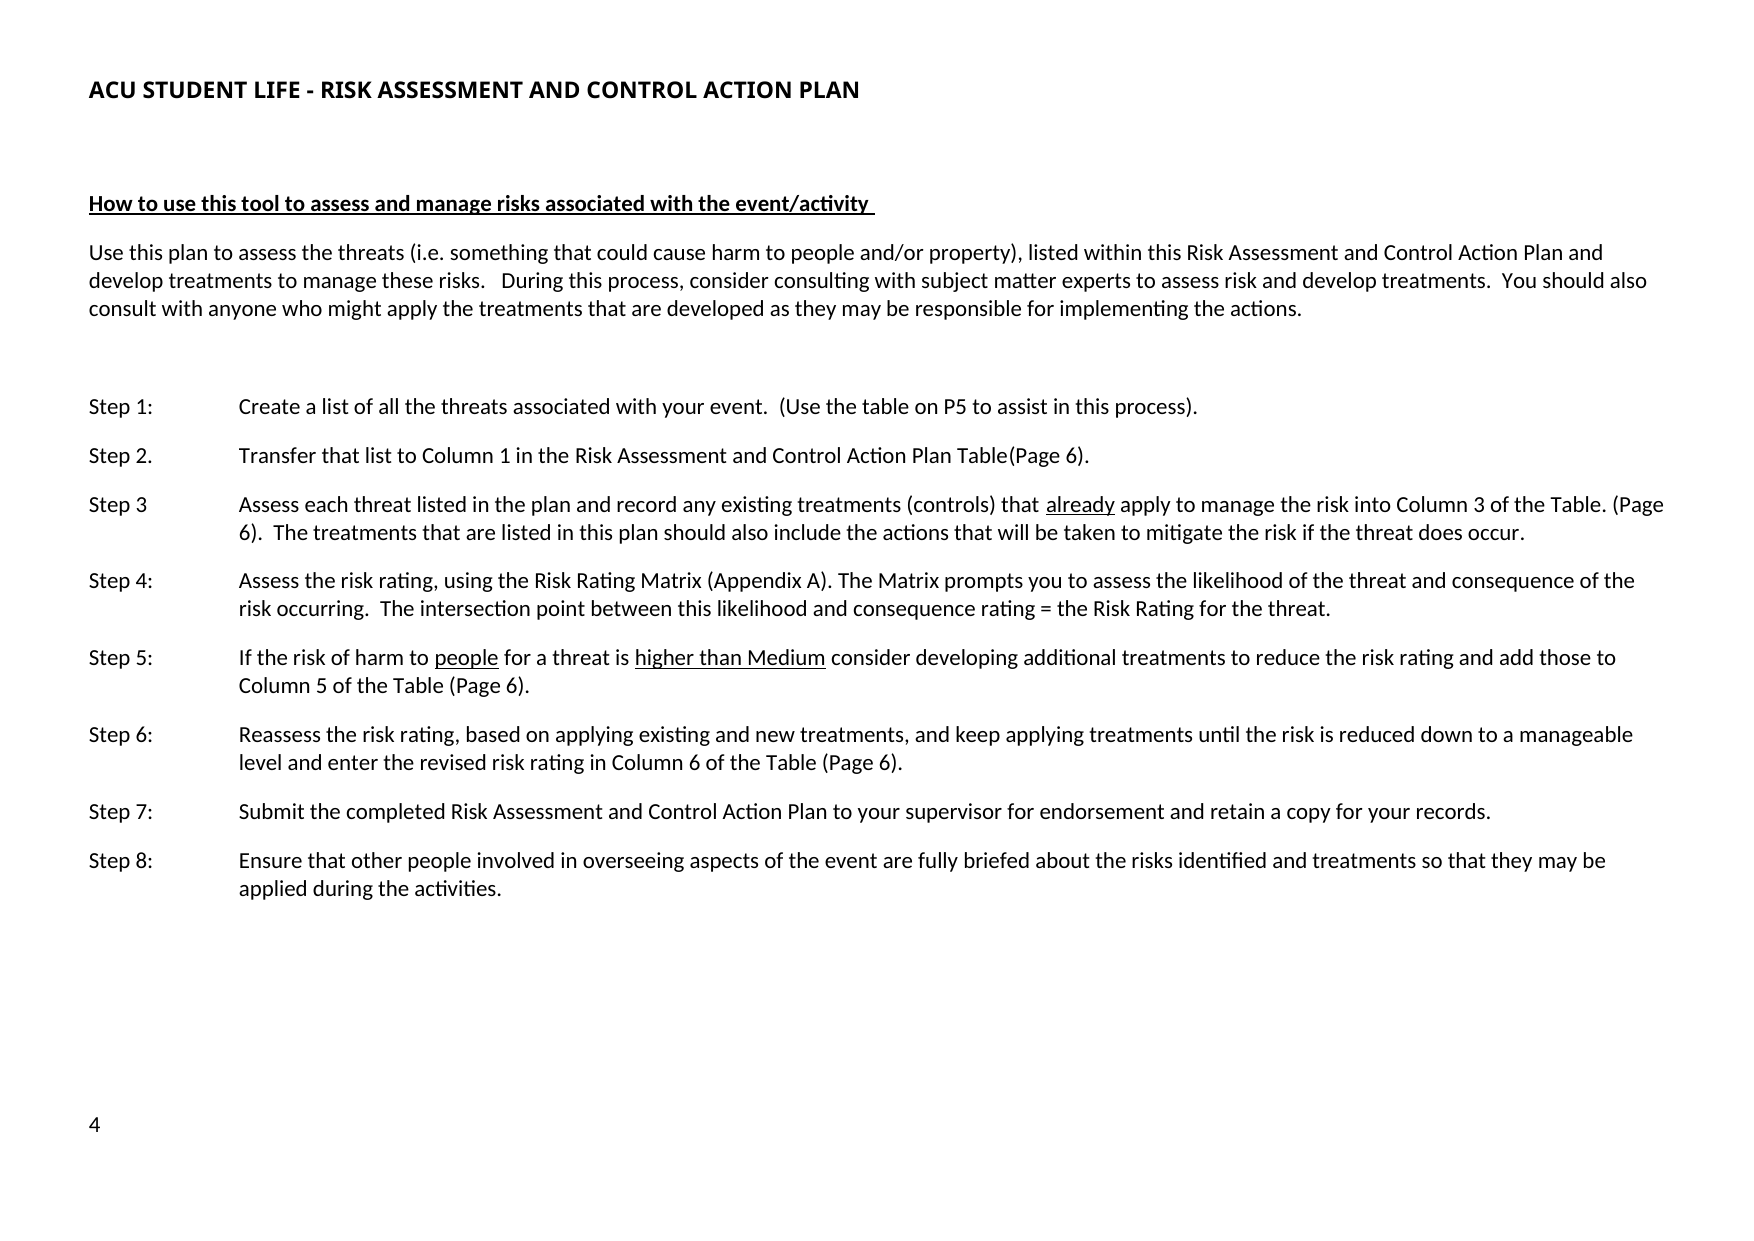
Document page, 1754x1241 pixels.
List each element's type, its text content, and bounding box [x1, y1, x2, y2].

text Step 4: Assess the risk rating, using the Risk Rating Matrix (Appendix A). The Matrix prompts you to assess the likelihood of the threat and consequence of the risk occurring. The intersection point between this likelihood and consequence rating = the Risk Rating for the threat. [89, 567, 1665, 623]
text Step 8: Ensure that other people involved in overseeing aspects of the event are fully briefed about the risks identified and treatments so that they may be applied during the activities. [89, 846, 1665, 902]
text Step 7: Submit the completed Risk Assessment and Control Action Plan to your supervisor for endorsement and retain a copy for your records. [89, 797, 1665, 825]
text Step 5: If the risk of harm to people for a threat is higher than Medium consider developing additional treatments to reduce the risk rating and add those to Column 5 of the Table (Page 6). [89, 643, 1665, 699]
text Use this plan to assess the threats (i.e. something that could cause harm to people and/or property), listed within this Risk Assessment and Control Action Plan and develop treatments to manage these risks. During this process, consider consulting with subject matter experts to assess risk and develop treatments. You should also consult with anyone who might apply the treatments that are developed as they may be responsible for implementing the actions. [89, 238, 1665, 322]
text Step 6: Reassess the risk rating, based on applying existing and new treatments, and keep applying treatments until the risk is reduced down to a manageable level and enter the revised risk rating in Column 6 of the Table (Page 6). [89, 720, 1665, 776]
text Step 3 Assess each threat listed in the plan and record any existing treatments (controls) that already apply to manage the risk into Column 3 of the Table. (Page 6). The treatments that are listed in this plan should also include the actions that will be taken to mitigate the risk if the threat does occur. [89, 490, 1665, 546]
text Step 1: Create a list of all the threats associated with your event. (Use the table on P5 to assist in this process). [89, 392, 1665, 420]
text Step 2. Transfer that list to Column 1 in the Risk Assessment and Control Action Plan Table(Page 6). [89, 441, 1665, 469]
text How to use this tool to assess and manage risks associated with the event/activity [89, 189, 1665, 217]
